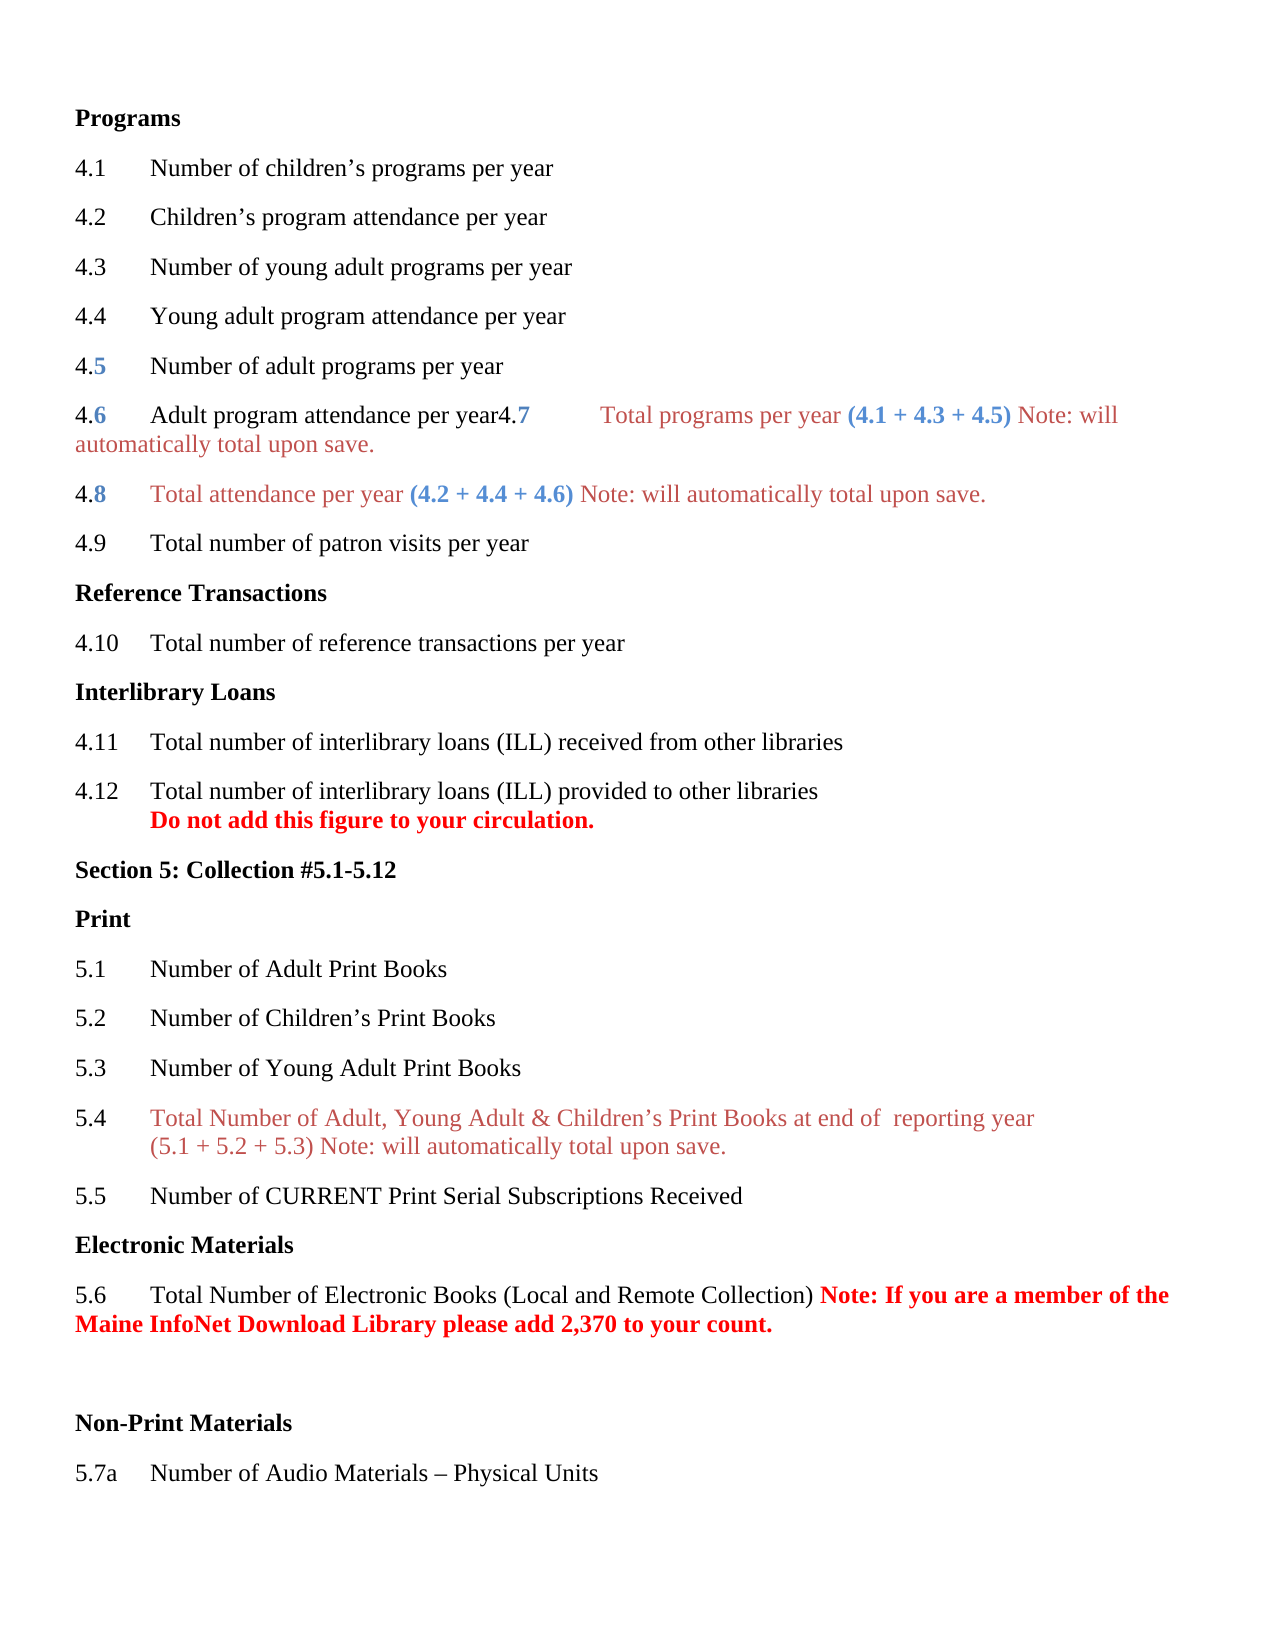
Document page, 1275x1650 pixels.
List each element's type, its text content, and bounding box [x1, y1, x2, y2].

text 4.11 Total number of interlibrary loans (ILL) received from other libraries [75, 727, 1200, 756]
text 4.4 Young adult program attendance per year [75, 301, 1200, 330]
text 4.3 Number of young adult programs per year [75, 252, 1200, 281]
text 5.4 Total Number of Adult, Young Adult & Children’s Print Books at end of reporting year (5.1 + 5.2 + 5.3) Note: will automatically total upon save. [75, 1103, 1200, 1160]
text Print [75, 904, 1200, 933]
text 4.5 Number of adult programs per year [75, 351, 1200, 380]
text 4.9 Total number of patron visits per year [75, 528, 1200, 557]
text Electronic Materials [75, 1231, 1200, 1259]
text 5.7a Number of Audio Materials – Physical Units [75, 1458, 1200, 1486]
text 4.8 Total attendance per year (4.2 + 4.4 + 4.6) Note: will automatically total upon save. [75, 479, 1200, 508]
text Non-Print Materials [75, 1408, 1200, 1437]
text 4.6 Adult program attendance per year4.7 Total programs per year (4.1 + 4.3 + 4.5) Note: will automatically total upon save. [75, 401, 1200, 458]
text 4.2 Children’s program attendance per year [75, 202, 1200, 231]
text 4.12 Total number of interlibrary loans (ILL) provided to other libraries Do not add this figure to your circulation. [75, 776, 1200, 834]
text 5.2 Number of Children’s Print Books [75, 1003, 1200, 1032]
text 5.6 Total Number of Electronic Books (Local and Remote Collection) Note: If you are a member of the Maine InfoNet Download Library please add 2,370 to your count. [75, 1280, 1200, 1338]
text 5.3 Number of Young Adult Print Books [75, 1053, 1200, 1082]
text 4.1 Number of children’s programs per year [75, 153, 1200, 181]
text Programs [75, 103, 1200, 132]
text 5.1 Number of Adult Print Books [75, 954, 1200, 983]
text 5.5 Number of CURRENT Print Serial Subscriptions Received [75, 1181, 1200, 1210]
text 4.10 Total number of reference transactions per year [75, 628, 1200, 656]
text Reference Transactions [75, 578, 1200, 607]
text Interlibrary Loans [75, 677, 1200, 706]
text Section 5: Collection #5.1-5.12 [75, 855, 1200, 883]
